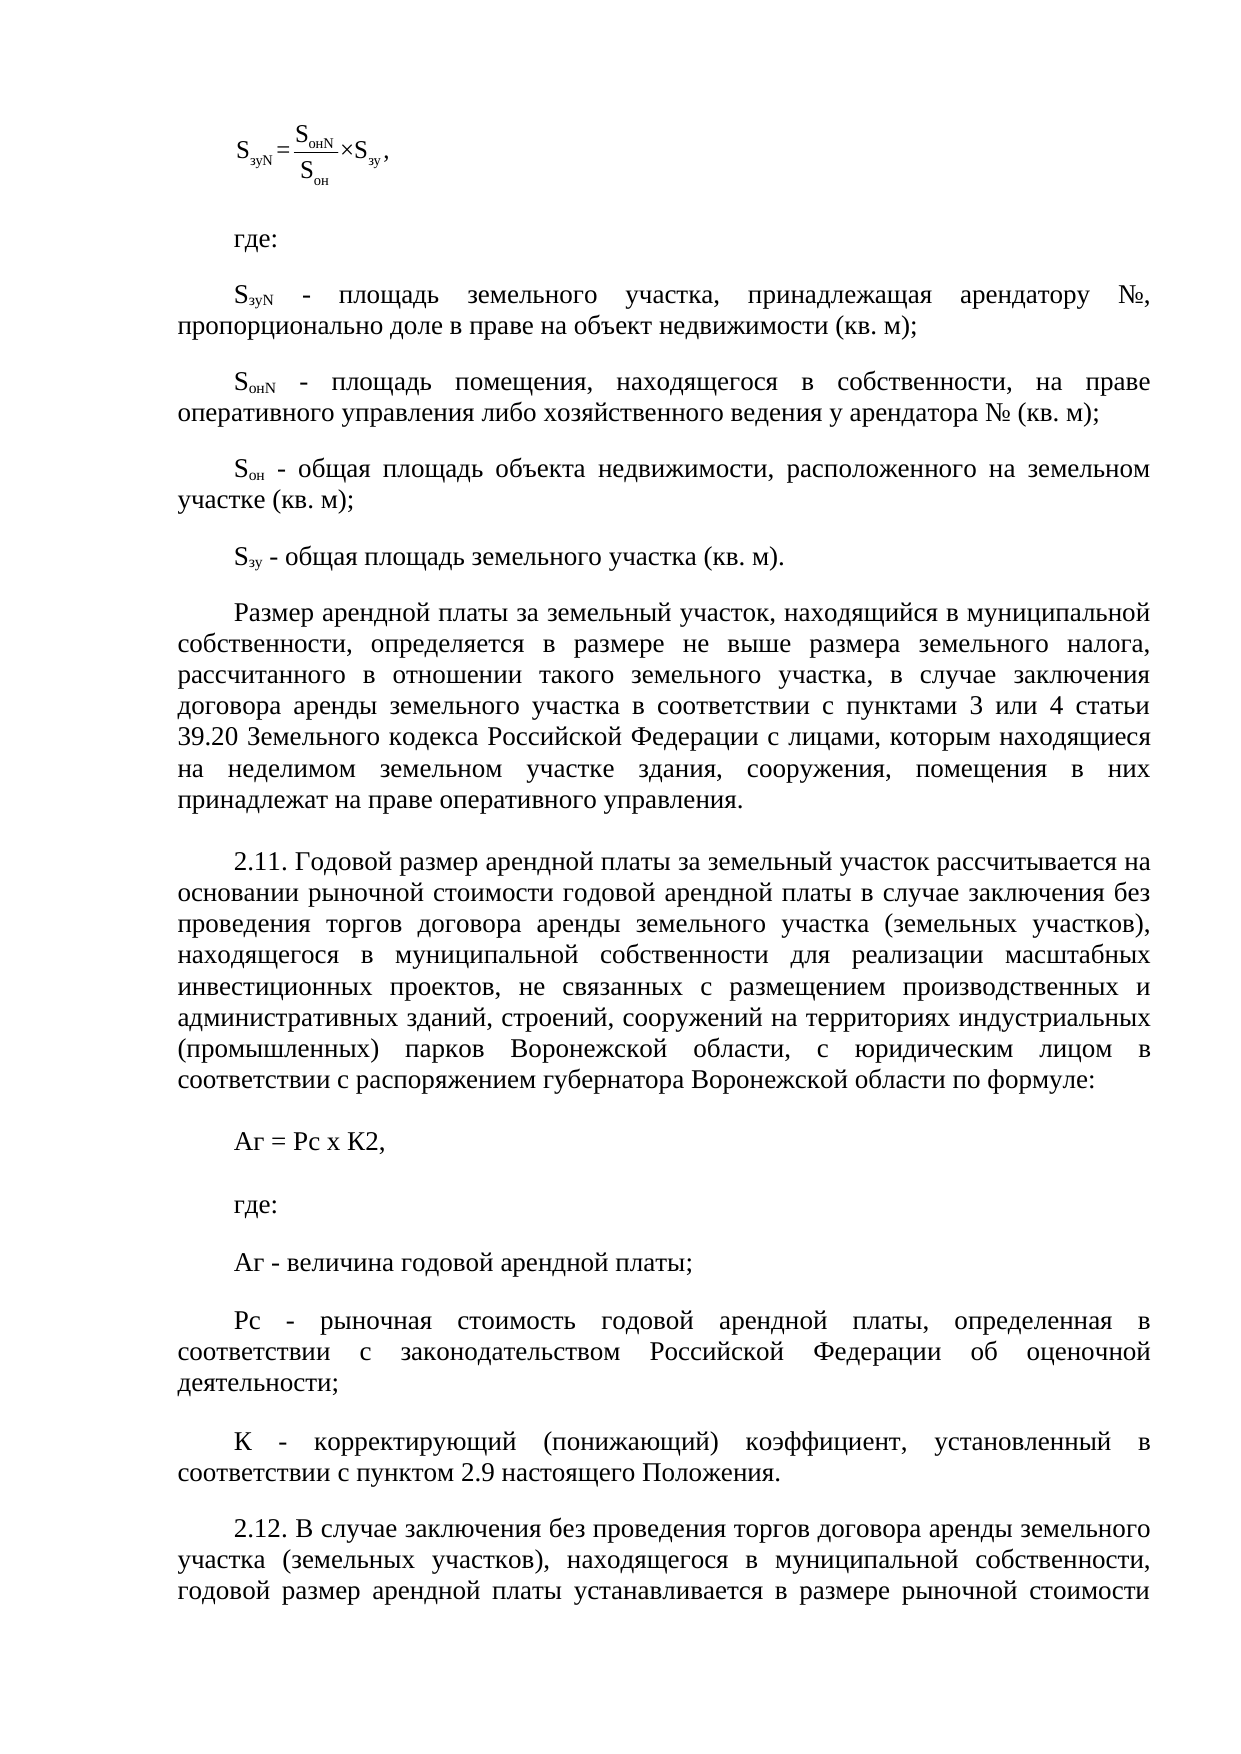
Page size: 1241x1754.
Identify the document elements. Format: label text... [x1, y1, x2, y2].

text где: [177, 1188, 1152, 1219]
text где: [177, 222, 1152, 253]
text Размер арендной платы за земельный участок, находящийся в муниципальной собственности, определяется в размере не выше размера земельного налога, рассчитанного в отношении такого земельного участка, в случае заключения договора аренды земельного участка в соответствии с пунктами 3 или 4 статьи 39.20 Земельного кодекса Российской Федерации с лицами, которым находящиеся на неделимом земельном участке здания, сооружения, помещения в них принадлежат на праве оперативного управления. [177, 596, 1152, 814]
text Аг = Рс x К2, [177, 1125, 1152, 1157]
text SонN - площадь помещения, находящегося в собственности, на праве оперативного управления либо хозяйственного ведения у арендатора № (кв. м); [177, 365, 1152, 427]
text К - корректирующий (понижающий) коэффициент, установленный в соответствии с пунктом 2.9 настоящего Положения. [177, 1425, 1152, 1487]
text 2.11. Годовой размер арендной платы за земельный участок рассчитывается на основании рыночной стоимости годовой арендной платы в случае заключения без проведения торгов договора аренды земельного участка (земельных участков), находящегося в муниципальной собственности для реализации масштабных инвестиционных проектов, не связанных с размещением производственных и административных зданий, строений, сооружений на территориях индустриальных (промышленных) парков Воронежской области, с юридическим лицом в соответствии с распоряжением губернатора Воронежской области по формуле: [177, 845, 1152, 1094]
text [177, 1512, 1152, 1605]
text Аг - величина годовой арендной платы; [177, 1246, 1152, 1277]
text Sзу - общая площадь земельного участка (кв. м). [177, 540, 1152, 571]
text Рс - рыночная стоимость годовой арендной платы, определенная в соответствии с законодательством Российской Федерации об оценочной деятельности; [177, 1304, 1152, 1398]
text Sон - общая площадь объекта недвижимости, расположенного на земельном участке (кв. м); [177, 452, 1152, 515]
text SзуN - площадь земельного участка, принадлежащая арендатору №, пропорционально доле в праве на объект недвижимости (кв. м); [177, 278, 1152, 340]
